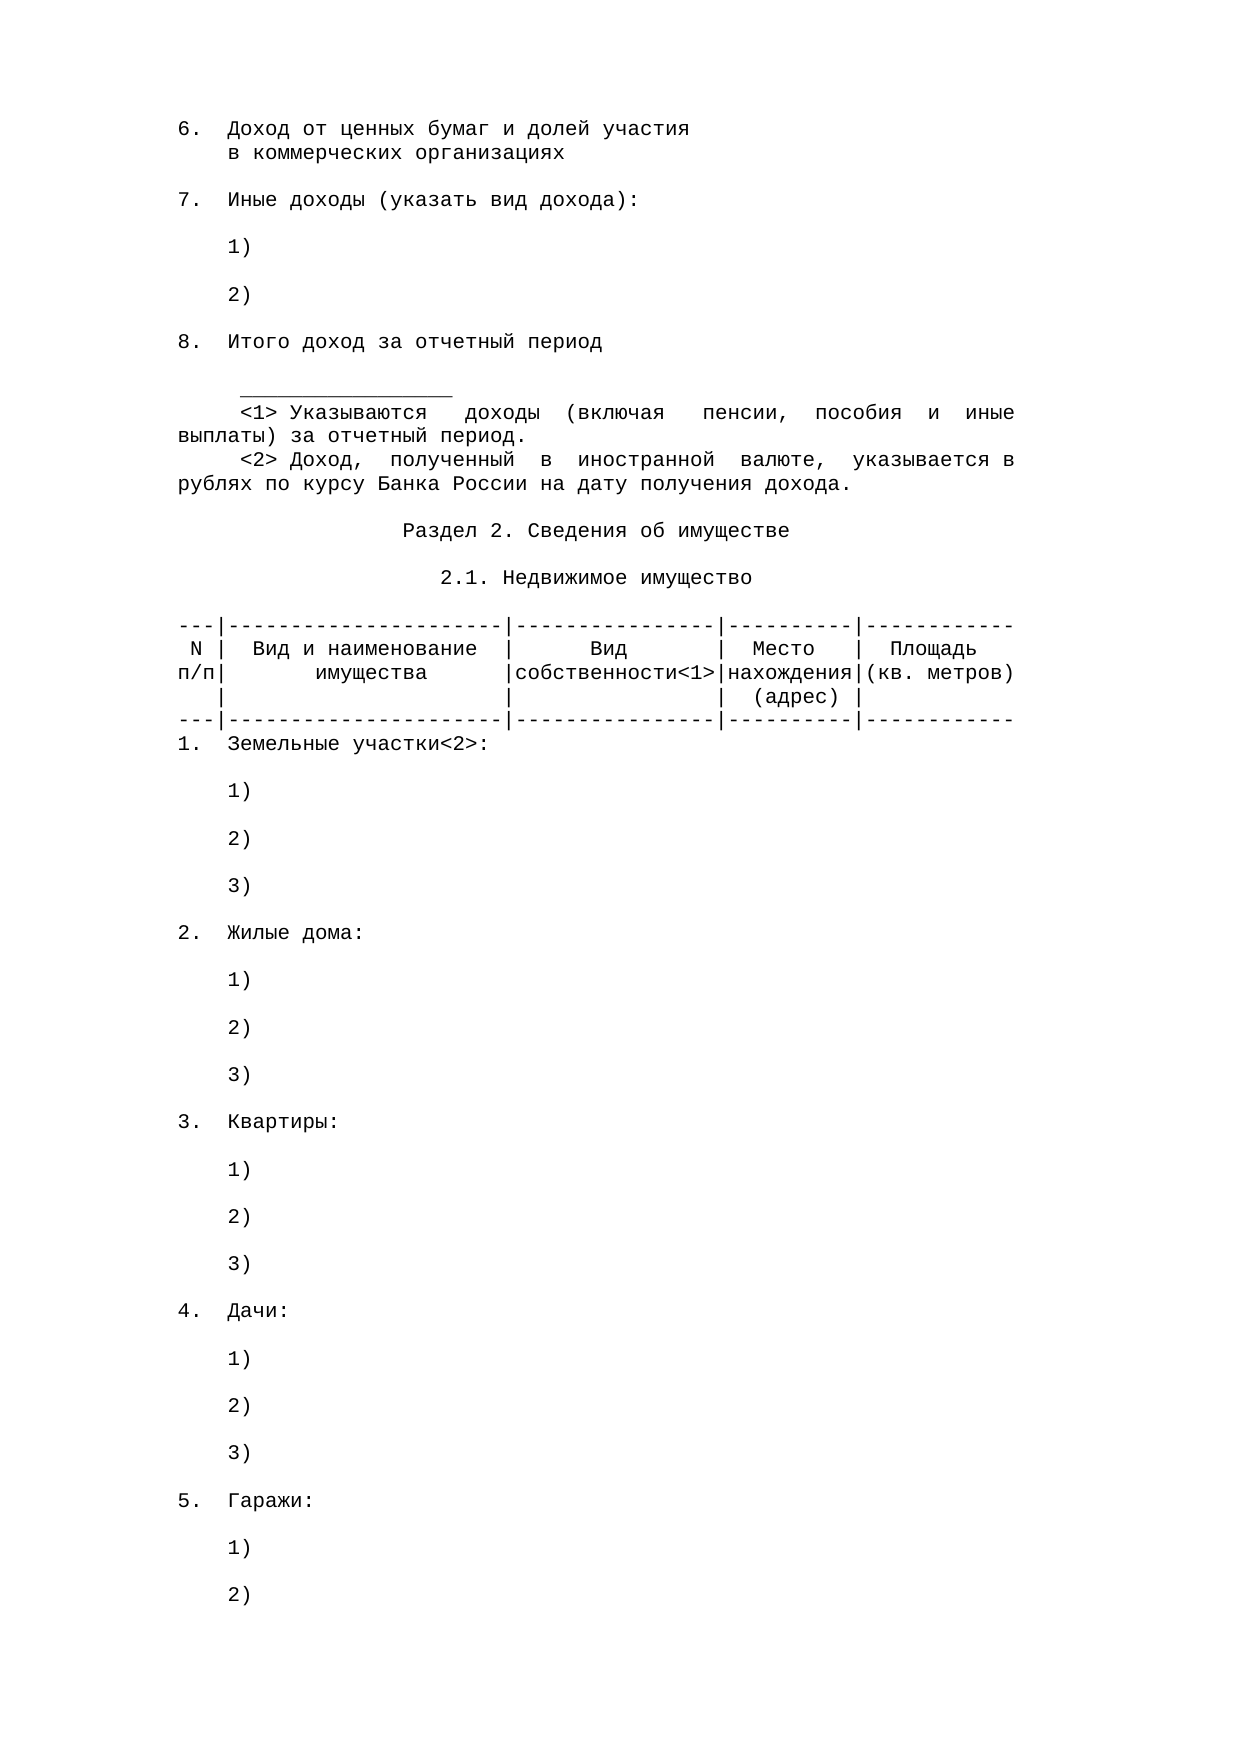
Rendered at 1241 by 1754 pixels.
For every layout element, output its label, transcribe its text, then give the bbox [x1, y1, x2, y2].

text 1) [177, 1348, 1152, 1371]
text 4. Дачи: [177, 1300, 1152, 1324]
text _________________ [177, 378, 1152, 402]
text 7. Иные доходы (указать вид дохода): [177, 189, 1152, 213]
text 1. Земельные участки<2>: [177, 733, 1152, 757]
text 2) [177, 284, 1152, 307]
text ---|----------------------|----------------|----------|------------ [177, 615, 1152, 638]
text <1> Указываются доходы (включая пенсии, пособия и иные [177, 402, 1152, 426]
text 3. Квартиры: [177, 1111, 1152, 1135]
text 1) [177, 236, 1152, 260]
text 5. Гаражи: [177, 1489, 1152, 1513]
text 2) [177, 1017, 1152, 1040]
text 2) [177, 1206, 1152, 1229]
text 3) [177, 875, 1152, 898]
text 2.1. Недвижимое имущество [177, 567, 1152, 591]
text <2> Доход, полученный в иностранной валюте, указывается в [177, 449, 1152, 473]
text 2) [177, 827, 1152, 851]
text рублях по курсу Банка России на дату получения дохода. [177, 473, 1152, 496]
text ---|----------------------|----------------|----------|------------ [177, 709, 1152, 733]
text 1) [177, 1158, 1152, 1182]
text 3) [177, 1064, 1152, 1088]
text в коммерческих организациях [177, 142, 1152, 165]
text 1) [177, 780, 1152, 804]
text 2. Жилые дома: [177, 922, 1152, 946]
text 6. Доход от ценных бумаг и долей участия [177, 118, 1152, 142]
text | | | (адрес) | [177, 686, 1152, 709]
text 2) [177, 1584, 1152, 1608]
text 3) [177, 1442, 1152, 1466]
text 2) [177, 1395, 1152, 1419]
text п/п| имущества |собственности<1>|нахождения|(кв. метров) [177, 662, 1152, 686]
text 8. Итого доход за отчетный период [177, 331, 1152, 354]
text 3) [177, 1253, 1152, 1277]
text выплаты) за отчетный период. [177, 426, 1152, 449]
text N | Вид и наименование | Вид | Место | Площадь [177, 638, 1152, 662]
text 1) [177, 969, 1152, 993]
text Раздел 2. Сведения об имуществе [177, 520, 1152, 544]
text 1) [177, 1537, 1152, 1561]
